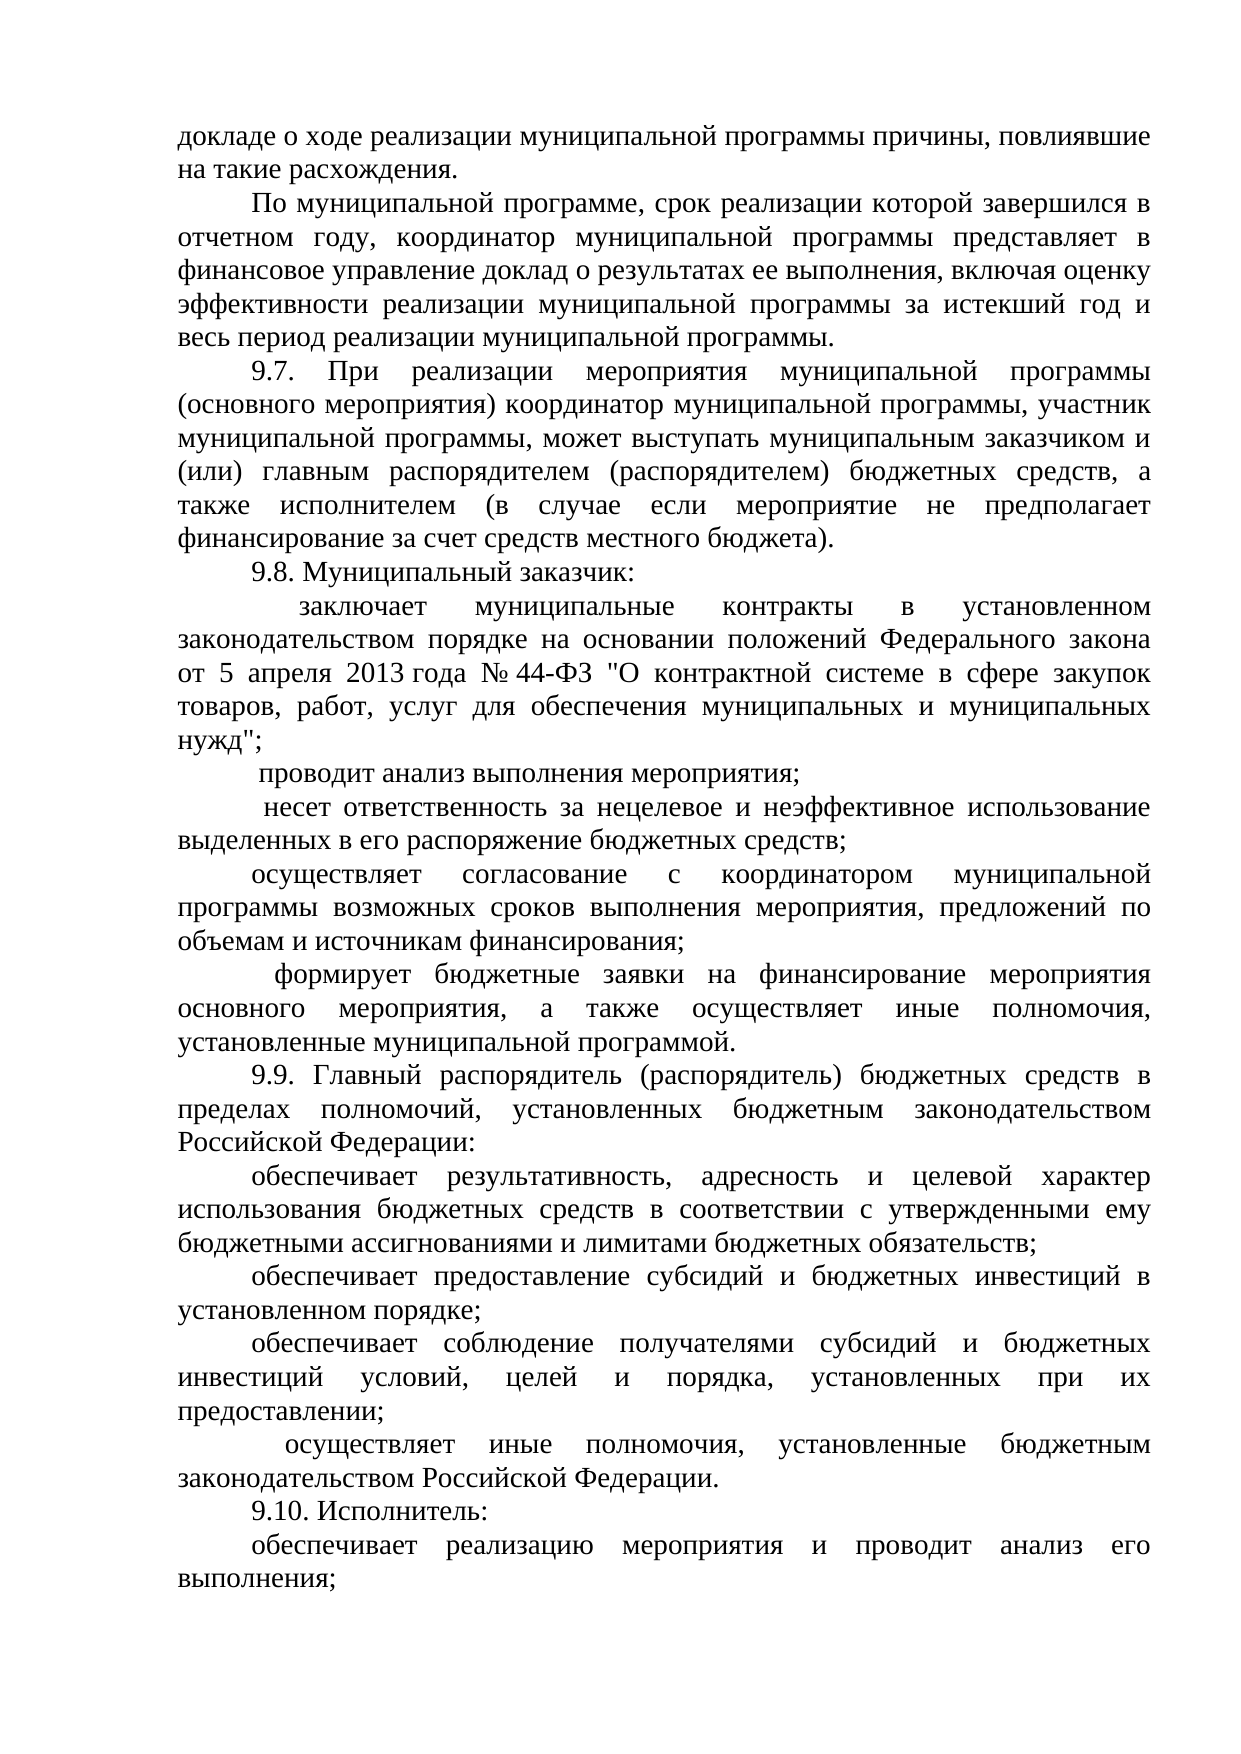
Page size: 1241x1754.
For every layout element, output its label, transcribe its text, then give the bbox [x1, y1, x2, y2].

text осуществляет согласование с координатором муниципальной программы возможных сроков выполнения мероприятия, предложений по объемам и источникам финансирования; [177, 856, 1152, 957]
text обеспечивает соблюдение получателями субсидий и бюджетных инвестиций условий, целей и порядка, установленных при их предоставлении; [177, 1326, 1152, 1426]
text заключает муниципальные контракты в установленном законодательством порядке на основании положений Федерального закона от 5 апреля 2013 года № 44-ФЗ "О контрактной системе в сфере закупок товаров, работ, услуг для обеспечения муниципальных и муниципальных нужд"; [177, 588, 1152, 755]
text обеспечивает предоставление субсидий и бюджетных инвестиций в установленном порядке; [177, 1258, 1152, 1326]
text По муниципальной программе, срок реализации которой завершился в отчетном году, координатор муниципальной программы представляет в финансовое управление доклад о результатах ее выполнения, включая оценку эффективности реализации муниципальной программы за истекший год и весь период реализации муниципальной программы. [177, 185, 1152, 353]
text несет ответственность за нецелевое и неэффективное использование выделенных в его распоряжение бюджетных средств; [177, 789, 1152, 856]
text 9.7. При реализации мероприятия муниципальной программы (основного мероприятия) координатор муниципальной программы, участник муниципальной программы, может выступать муниципальным заказчиком и (или) главным распорядителем (распорядителем) бюджетных средств, а также исполнителем (в случае если мероприятие не предполагает финансирование за счет средств местного бюджета). [177, 353, 1152, 554]
text проводит анализ выполнения мероприятия; [177, 755, 1152, 789]
text формирует бюджетные заявки на финансирование мероприятия основного мероприятия, а также осуществляет иные полномочия, установленные муниципальной программой. [177, 957, 1152, 1057]
text 9.8. Муниципальный заказчик: [177, 554, 1152, 588]
text обеспечивает реализацию мероприятия и проводит анализ его выполнения; [177, 1527, 1152, 1594]
text осуществляет иные полномочия, установленные бюджетным законодательством Российской Федерации. [177, 1426, 1152, 1493]
text 9.10. Исполнитель: [177, 1493, 1152, 1527]
text обеспечивает результативность, адресность и целевой характер использования бюджетных средств в соответствии с утвержденными ему бюджетными ассигнованиями и лимитами бюджетных обязательств; [177, 1158, 1152, 1258]
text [177, 118, 1152, 185]
text 9.9. Главный распорядитель (распорядитель) бюджетных средств в пределах полномочий, установленных бюджетным законодательством Российской Федерации: [177, 1057, 1152, 1158]
